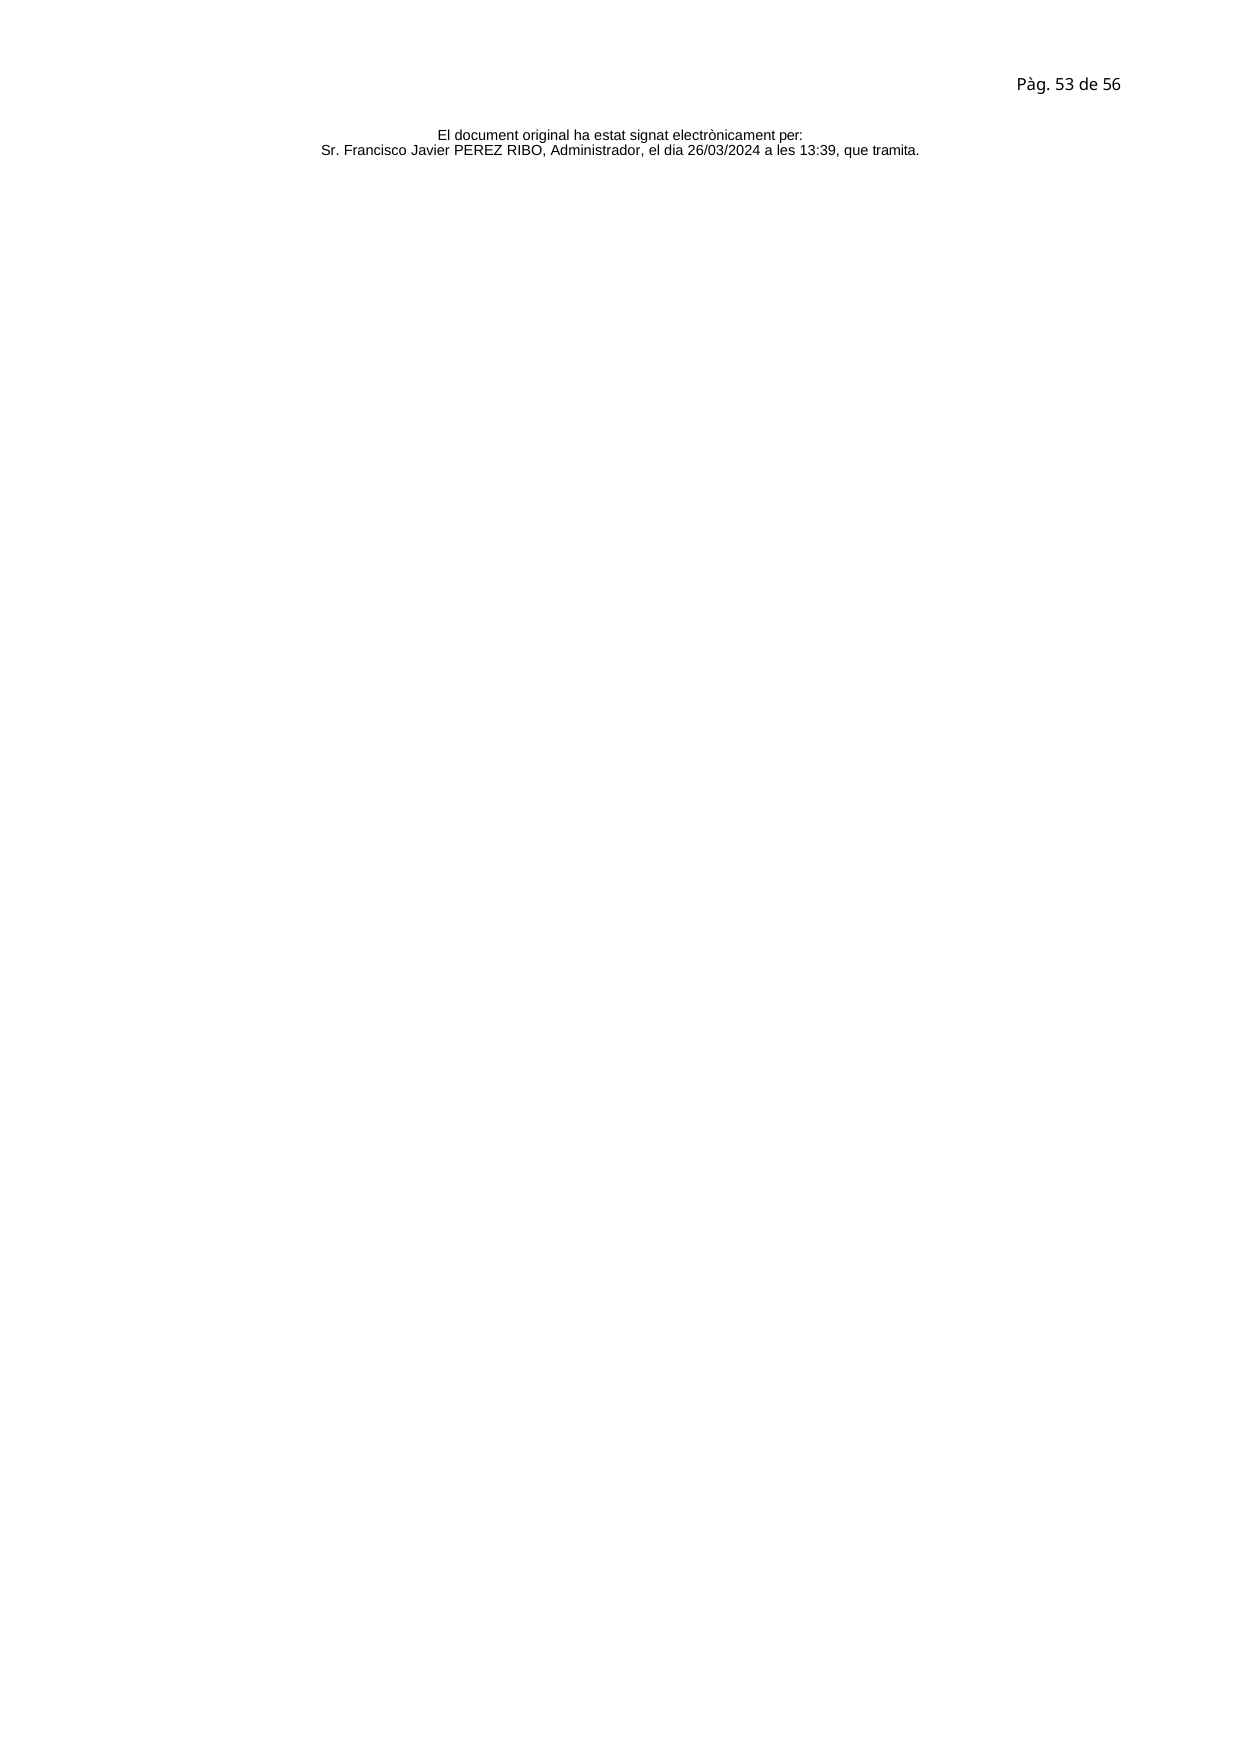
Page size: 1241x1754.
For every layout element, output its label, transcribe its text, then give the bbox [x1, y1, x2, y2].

text Sr. Francisco Javier PEREZ RIBO, Administrador, el dia 26/03/2024 a les 13:39, que tramita. [129, 143, 1111, 159]
text Pàg. 53 de 56 [129, 73, 1121, 96]
text El document original ha estat signat electrònicament per: [129, 127, 1111, 143]
